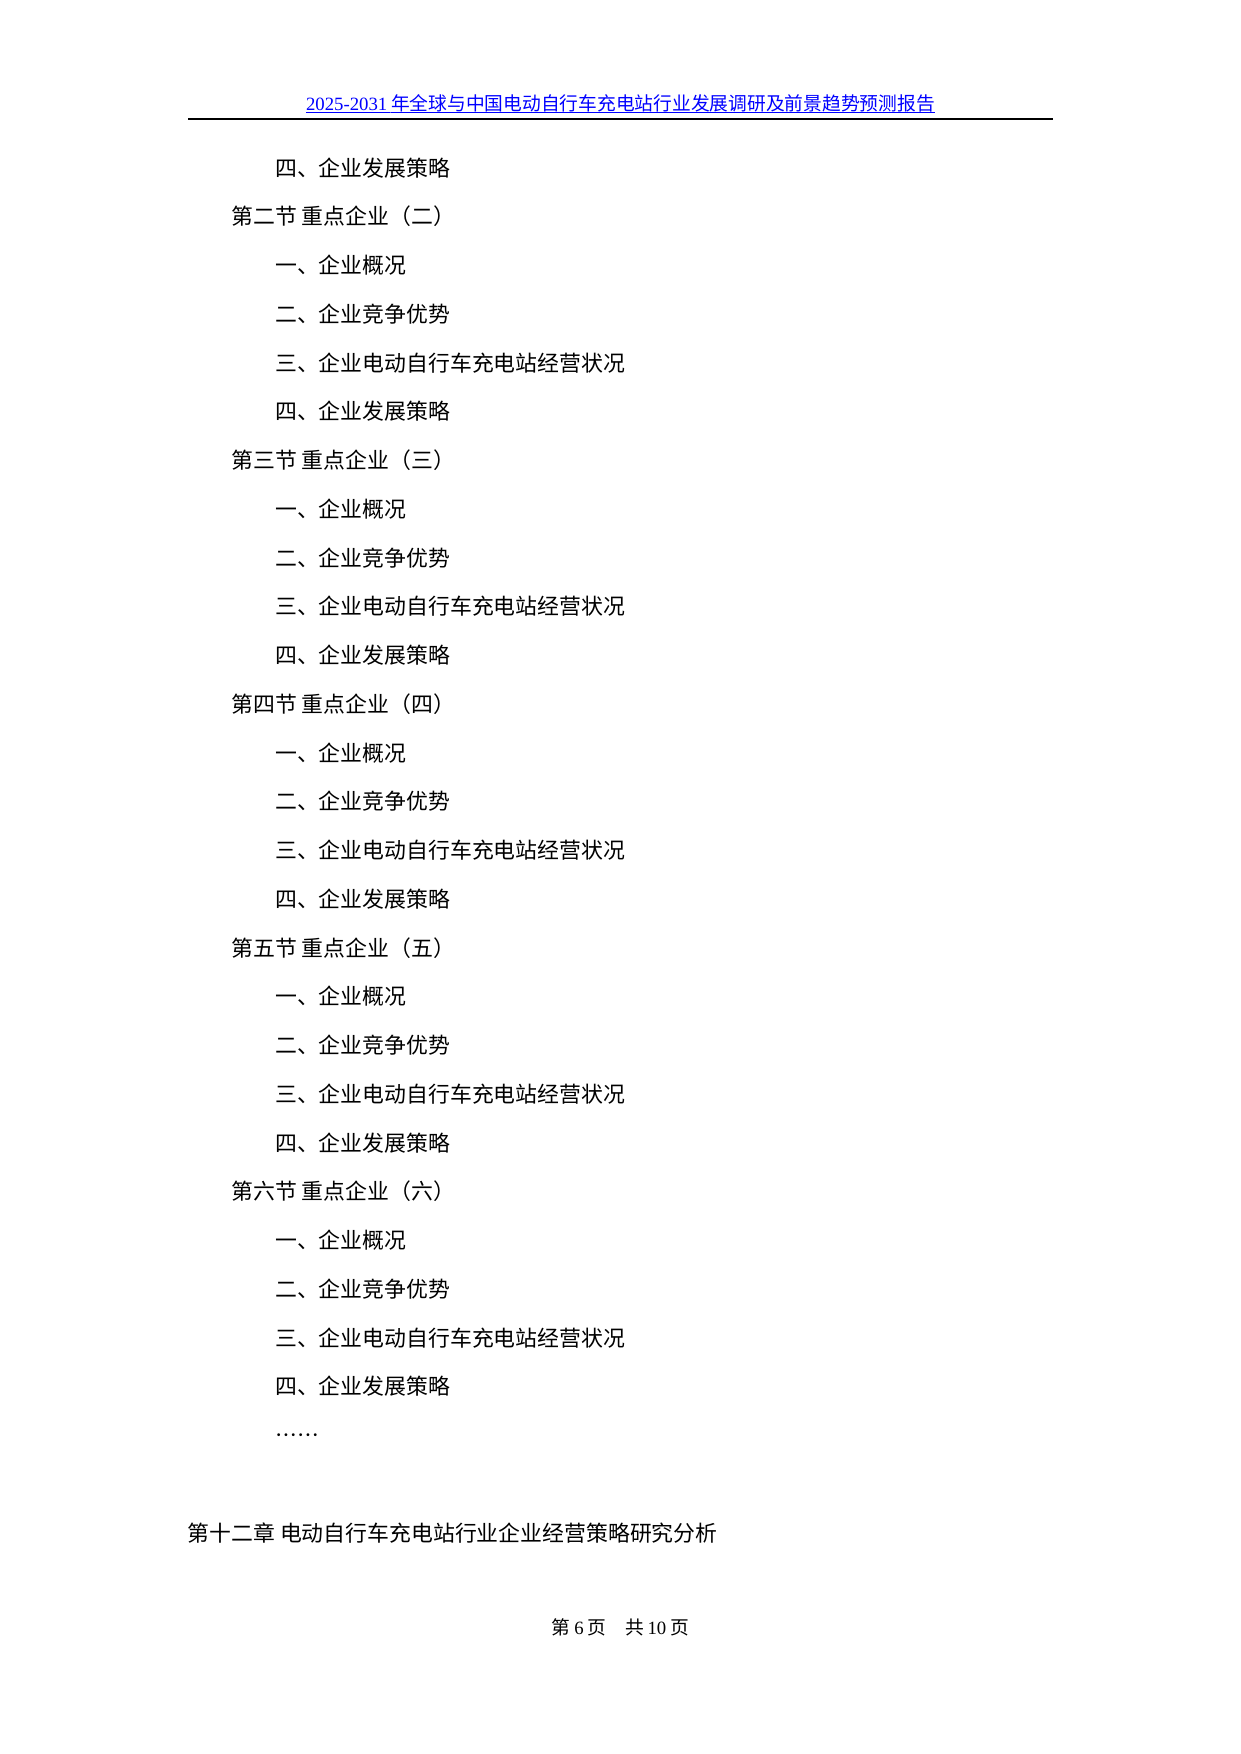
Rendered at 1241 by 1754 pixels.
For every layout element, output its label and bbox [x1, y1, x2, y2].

text [187, 150, 1053, 1548]
